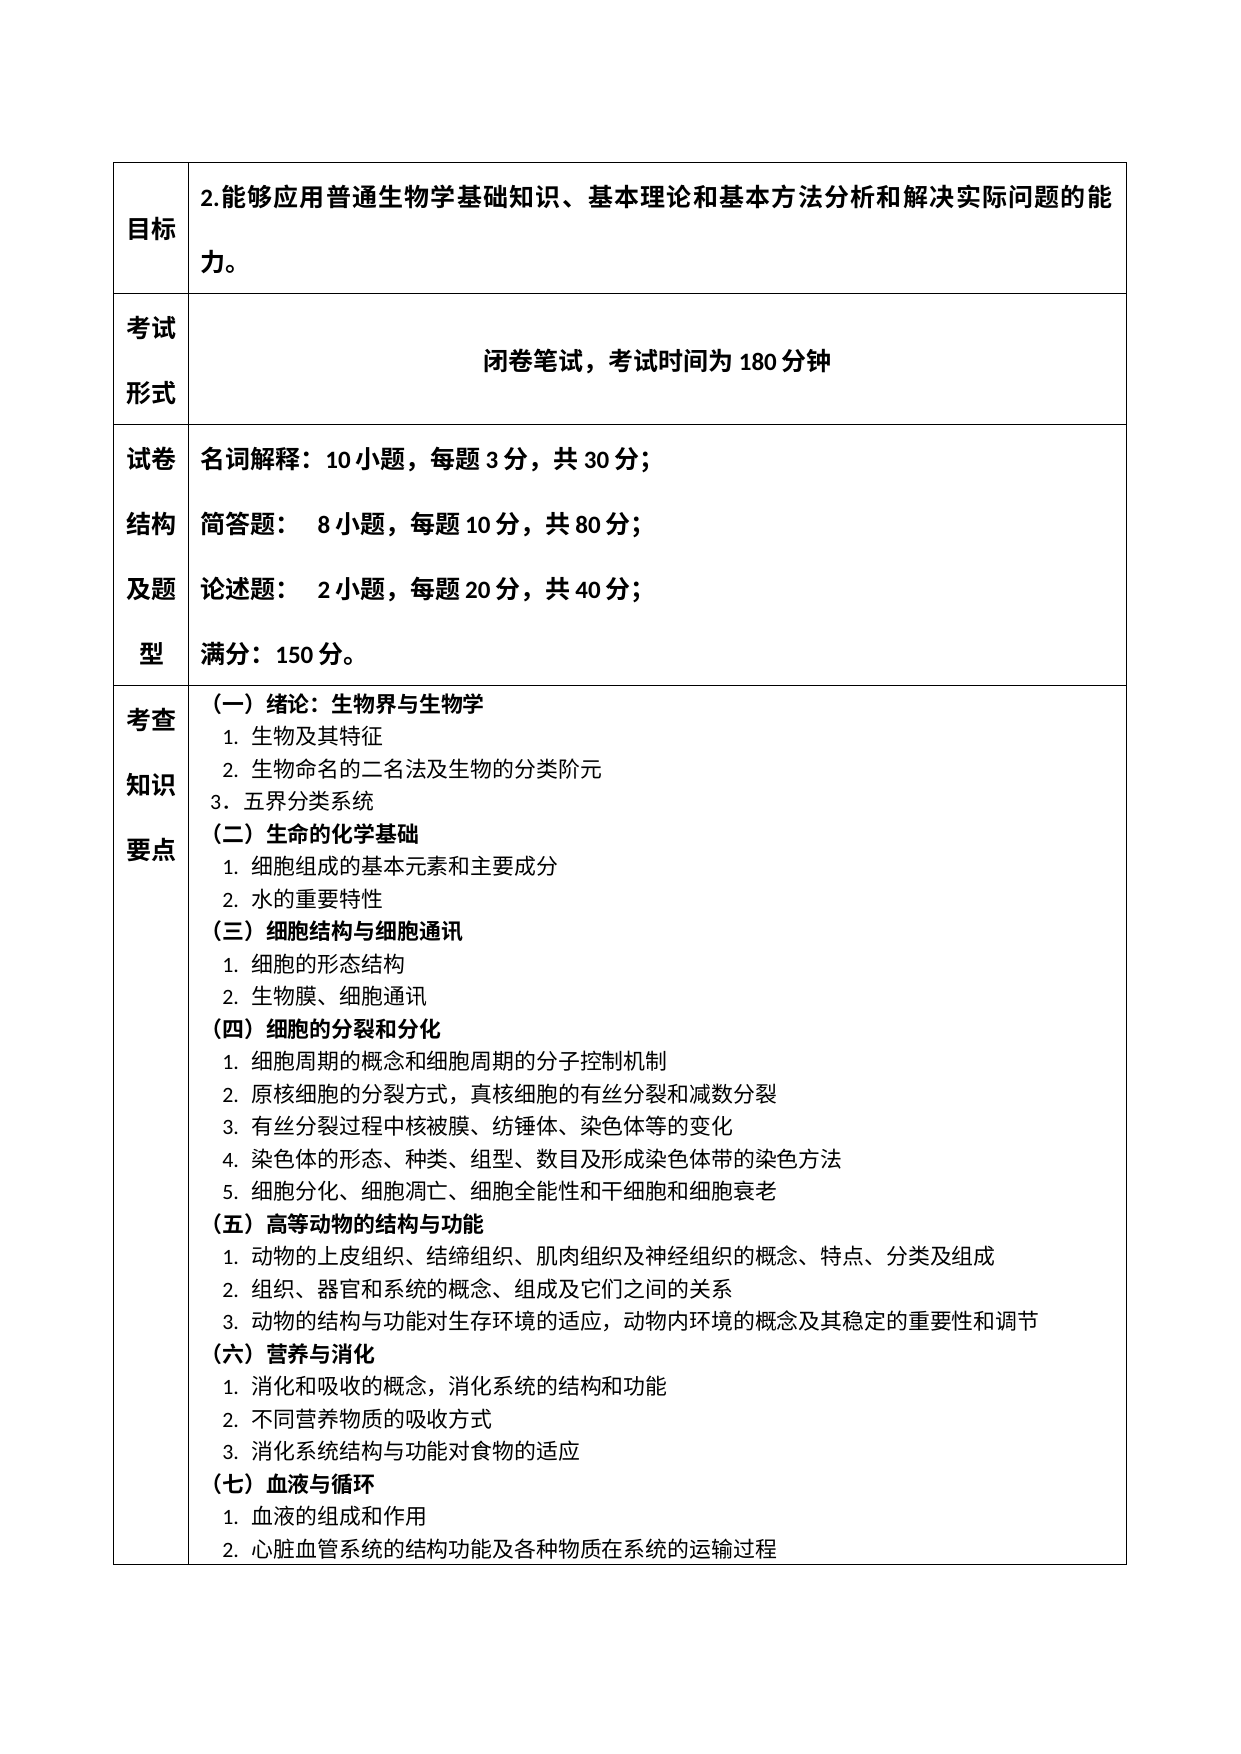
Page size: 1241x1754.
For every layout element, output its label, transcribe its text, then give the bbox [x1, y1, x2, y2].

table_cell 名词解释：10小题，每题3 分，共30分； 简答题： 8小题，每题10分，共80分； 论述题： 2小题，每题20分，共40分； 满分：150分。 [189, 425, 1126, 685]
table_cell 考试形式 [114, 294, 188, 424]
table_cell 考查目标 [114, 163, 188, 293]
table_cell 试卷结构及题型 [114, 425, 188, 685]
table_cell 考查知识要点 [114, 686, 188, 1564]
table_cell 闭卷笔试，考试时间为180分钟 [189, 294, 1126, 424]
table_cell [189, 686, 1126, 1564]
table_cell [189, 163, 1126, 293]
